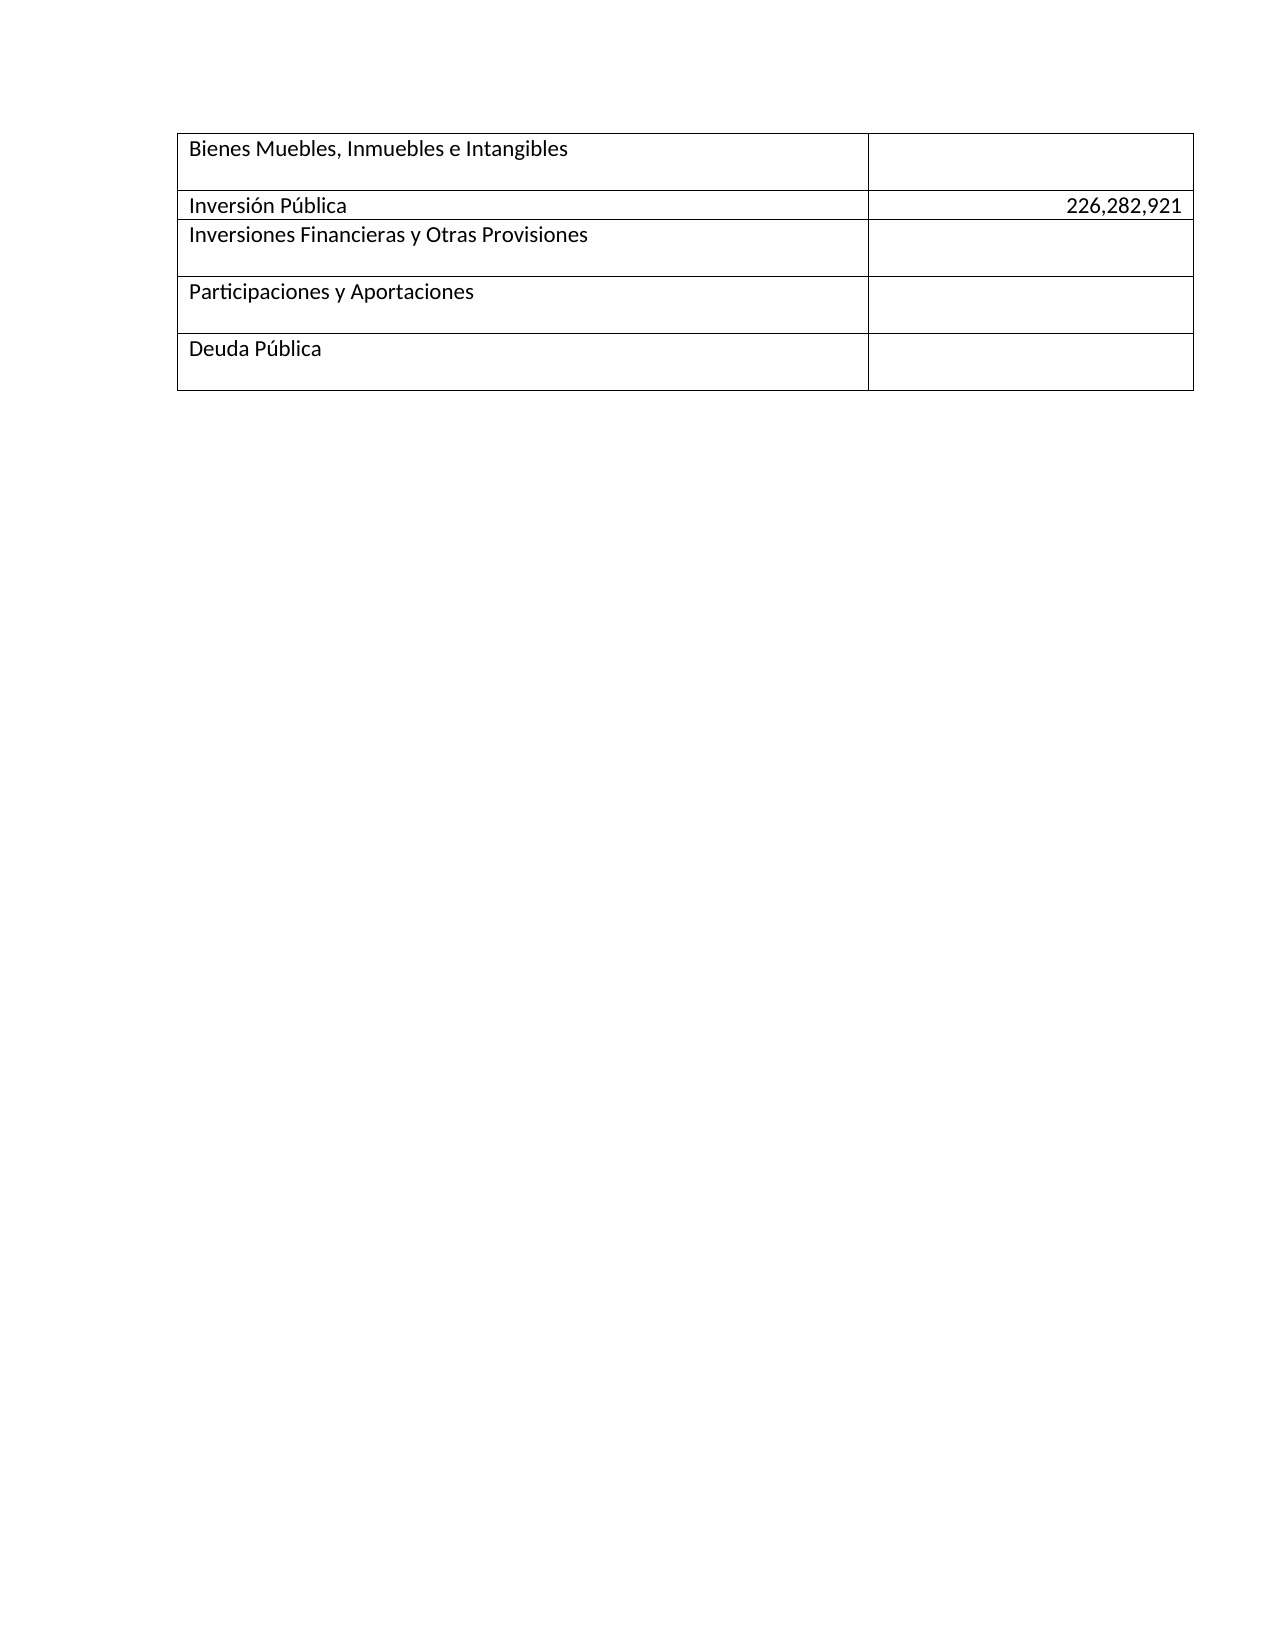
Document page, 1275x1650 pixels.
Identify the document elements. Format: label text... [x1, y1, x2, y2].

table_cell Deuda Pública [178, 334, 868, 390]
table_cell Inversión Pública [178, 191, 868, 219]
table_cell 226,282,921 [869, 191, 1193, 219]
table_cell [869, 277, 1193, 333]
table_cell [869, 134, 1193, 190]
table_cell Participaciones y Aportaciones [178, 277, 868, 333]
table_cell Inversiones Financieras y Otras Provisiones [178, 220, 868, 276]
table_cell [869, 334, 1193, 390]
table_cell [869, 220, 1193, 276]
table_cell Bienes Muebles, Inmuebles e Intangibles [178, 134, 868, 190]
